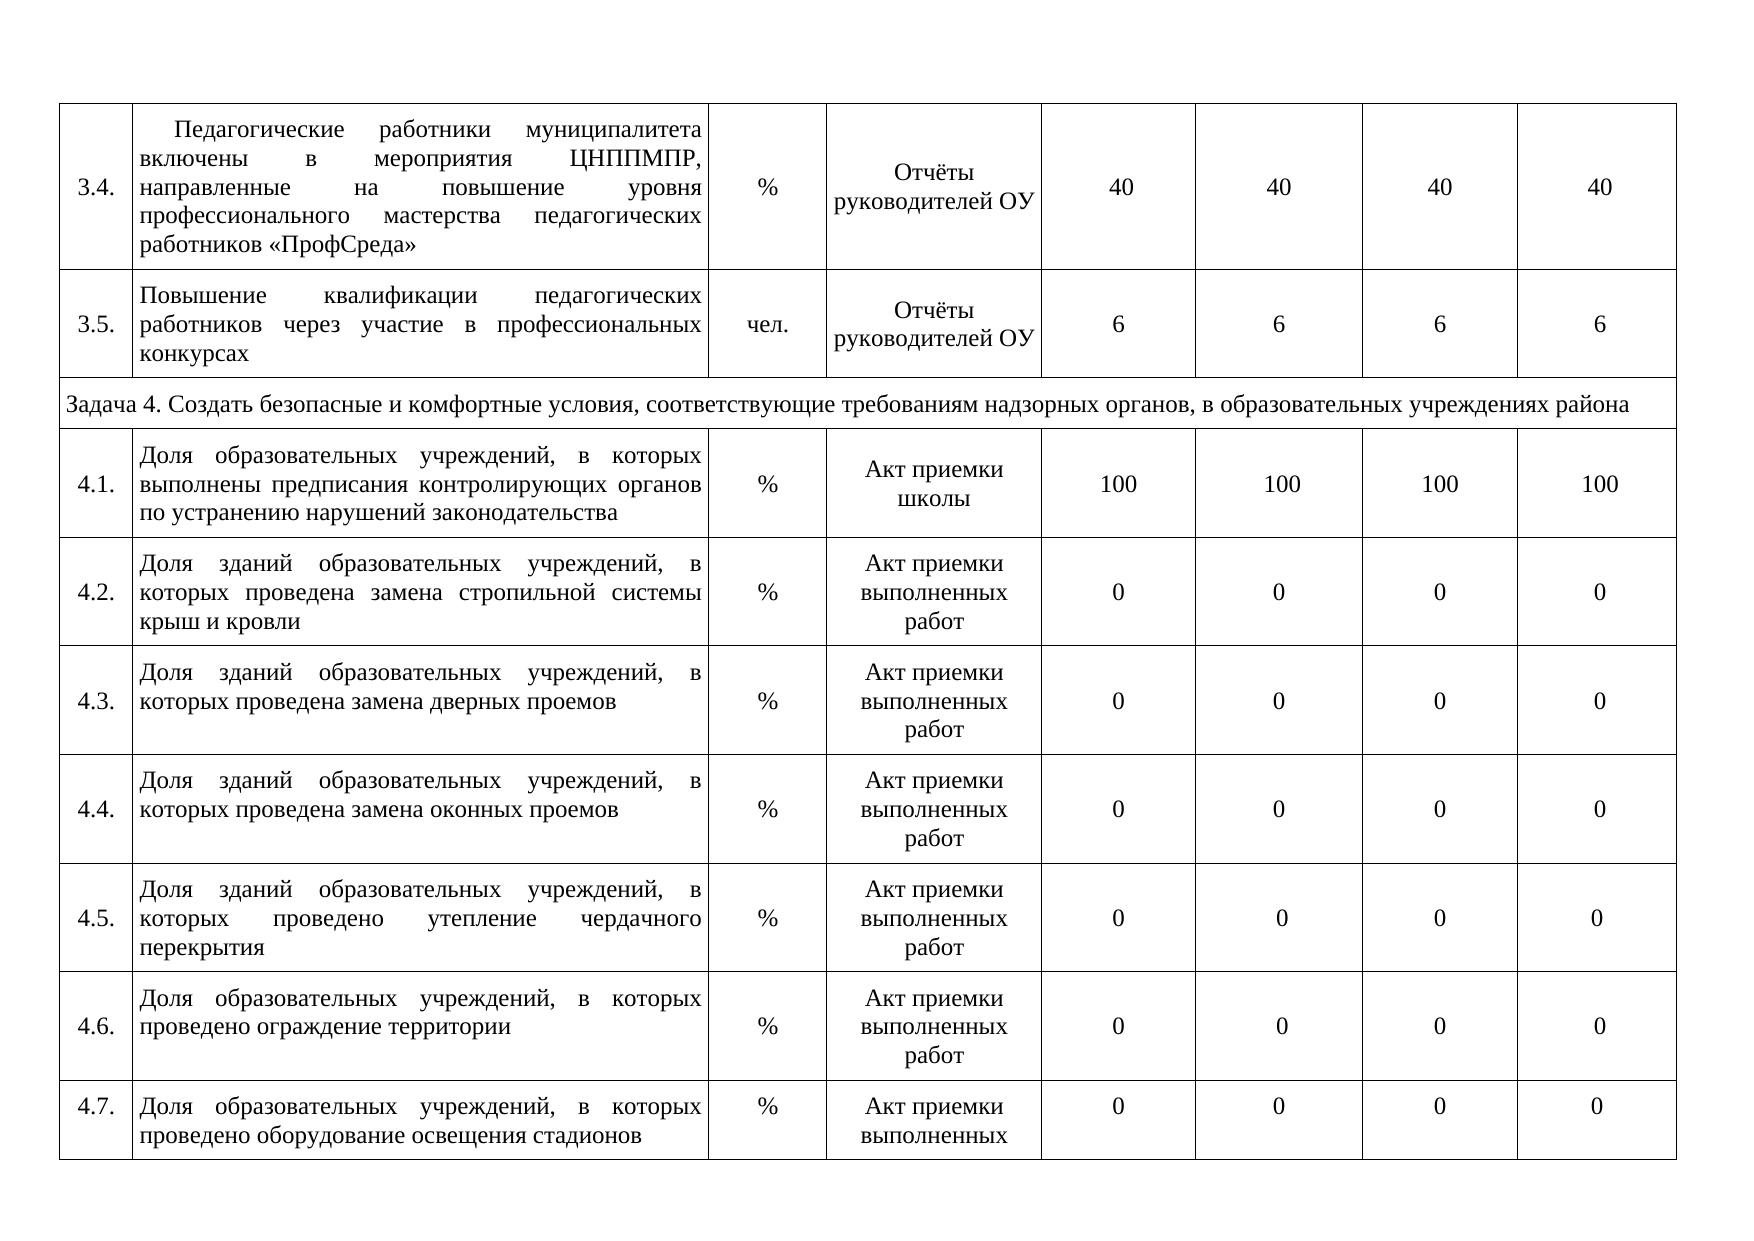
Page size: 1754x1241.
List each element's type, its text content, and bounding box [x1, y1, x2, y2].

table_cell 0 [1363, 864, 1517, 971]
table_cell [133, 1081, 708, 1159]
table_cell Доля зданий образовательных учреждений, в которых проведена замена дверных проемов [133, 646, 708, 754]
table_cell % [709, 646, 826, 754]
table_cell % [709, 538, 826, 645]
table_cell 0 [1518, 972, 1676, 1079]
table_cell Отчёты руководителей ОУ [827, 270, 1041, 377]
table_cell Задача 4. Создать безопасные и комфортные условия, соответствующие требованиям надзорных органов, в образовательных учреждениях района [60, 378, 1676, 428]
table_cell 4.4. [60, 755, 132, 862]
table_cell 40 [1196, 104, 1362, 269]
table_cell Доля зданий образовательных учреждений, в которых проведена замена стропильной системы крыш и кровли [133, 538, 708, 645]
table_cell 4.2. [60, 538, 132, 645]
table_cell 0 [1042, 1081, 1195, 1159]
table_cell 0 [1042, 864, 1195, 971]
table_cell Доля образовательных учреждений, в которых выполнены предписания контролирующих органов по устранению нарушений законодательства [133, 429, 708, 537]
table_cell % [709, 429, 826, 537]
table_cell Акт приемки выполненных работ [827, 755, 1041, 862]
table_cell 4.1. [60, 429, 132, 537]
table_cell 100 [1196, 429, 1362, 537]
table_cell 0 [1196, 538, 1362, 645]
table_cell Доля зданий образовательных учреждений, в которых проведено утепление чердачного перекрытия [133, 864, 708, 971]
table_cell 4.3. [60, 646, 132, 754]
table_cell % [709, 104, 826, 269]
table_cell 6 [1518, 270, 1676, 377]
table_cell 0 [1042, 755, 1195, 862]
table_cell 6 [1363, 270, 1517, 377]
table_cell Повышение квалификации педагогических работников через участие в профессиональных конкурсах [133, 270, 708, 377]
table_cell 0 [1042, 538, 1195, 645]
table_cell Акт приемки выполненных работ [827, 972, 1041, 1079]
table_cell Доля образовательных учреждений, в которых проведено ограждение территории [133, 972, 708, 1079]
table_cell 4.5. [60, 864, 132, 971]
table_cell 0 [1518, 864, 1676, 971]
table_cell Акт приемки выполненных работ [827, 538, 1041, 645]
table_cell Педагогические работники муниципалитета включены в мероприятия ЦНППМПР, направленные на повышение уровня профессионального мастерства педагогических работников «ПрофСреда» [133, 104, 708, 269]
table_cell Акт приемки выполненных работ [827, 646, 1041, 754]
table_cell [827, 1081, 1041, 1159]
table_cell 0 [1363, 755, 1517, 862]
table_cell Акт приемки выполненных работ [827, 864, 1041, 971]
table_cell 40 [1042, 104, 1195, 269]
table_cell 0 [1363, 972, 1517, 1079]
table_cell 0 [1042, 972, 1195, 1079]
table_cell 0 [1042, 646, 1195, 754]
table_cell Акт приемки школы [827, 429, 1041, 537]
table_cell 3.5. [60, 270, 132, 377]
table_cell 100 [1518, 429, 1676, 537]
table_cell 0 [1363, 538, 1517, 645]
table_cell 40 [1518, 104, 1676, 269]
table_cell 0 [1363, 1081, 1517, 1159]
table_cell 0 [1518, 538, 1676, 645]
table_cell 0 [1196, 755, 1362, 862]
table_cell 40 [1363, 104, 1517, 269]
table_cell 6 [1042, 270, 1195, 377]
table_cell 0 [1196, 1081, 1362, 1159]
table_cell 0 [1196, 864, 1362, 971]
table_cell % [709, 864, 826, 971]
table_cell чел. [709, 270, 826, 377]
table_cell 0 [1196, 972, 1362, 1079]
table_cell 0 [1196, 646, 1362, 754]
table_cell 0 [1363, 646, 1517, 754]
table_cell 0 [1518, 646, 1676, 754]
table_cell 4.7. [60, 1081, 132, 1159]
table_cell 100 [1042, 429, 1195, 537]
table_cell 4.6. [60, 972, 132, 1079]
table_cell 100 [1363, 429, 1517, 537]
table_cell % [709, 755, 826, 862]
table_cell 0 [1518, 755, 1676, 862]
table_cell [827, 104, 1041, 269]
table_cell % [709, 972, 826, 1079]
table_cell 0 [1518, 1081, 1676, 1159]
table_cell 3.4. [60, 104, 132, 269]
table_cell % [709, 1081, 826, 1159]
table_cell 6 [1196, 270, 1362, 377]
table_cell Доля зданий образовательных учреждений, в которых проведена замена оконных проемов [133, 755, 708, 862]
